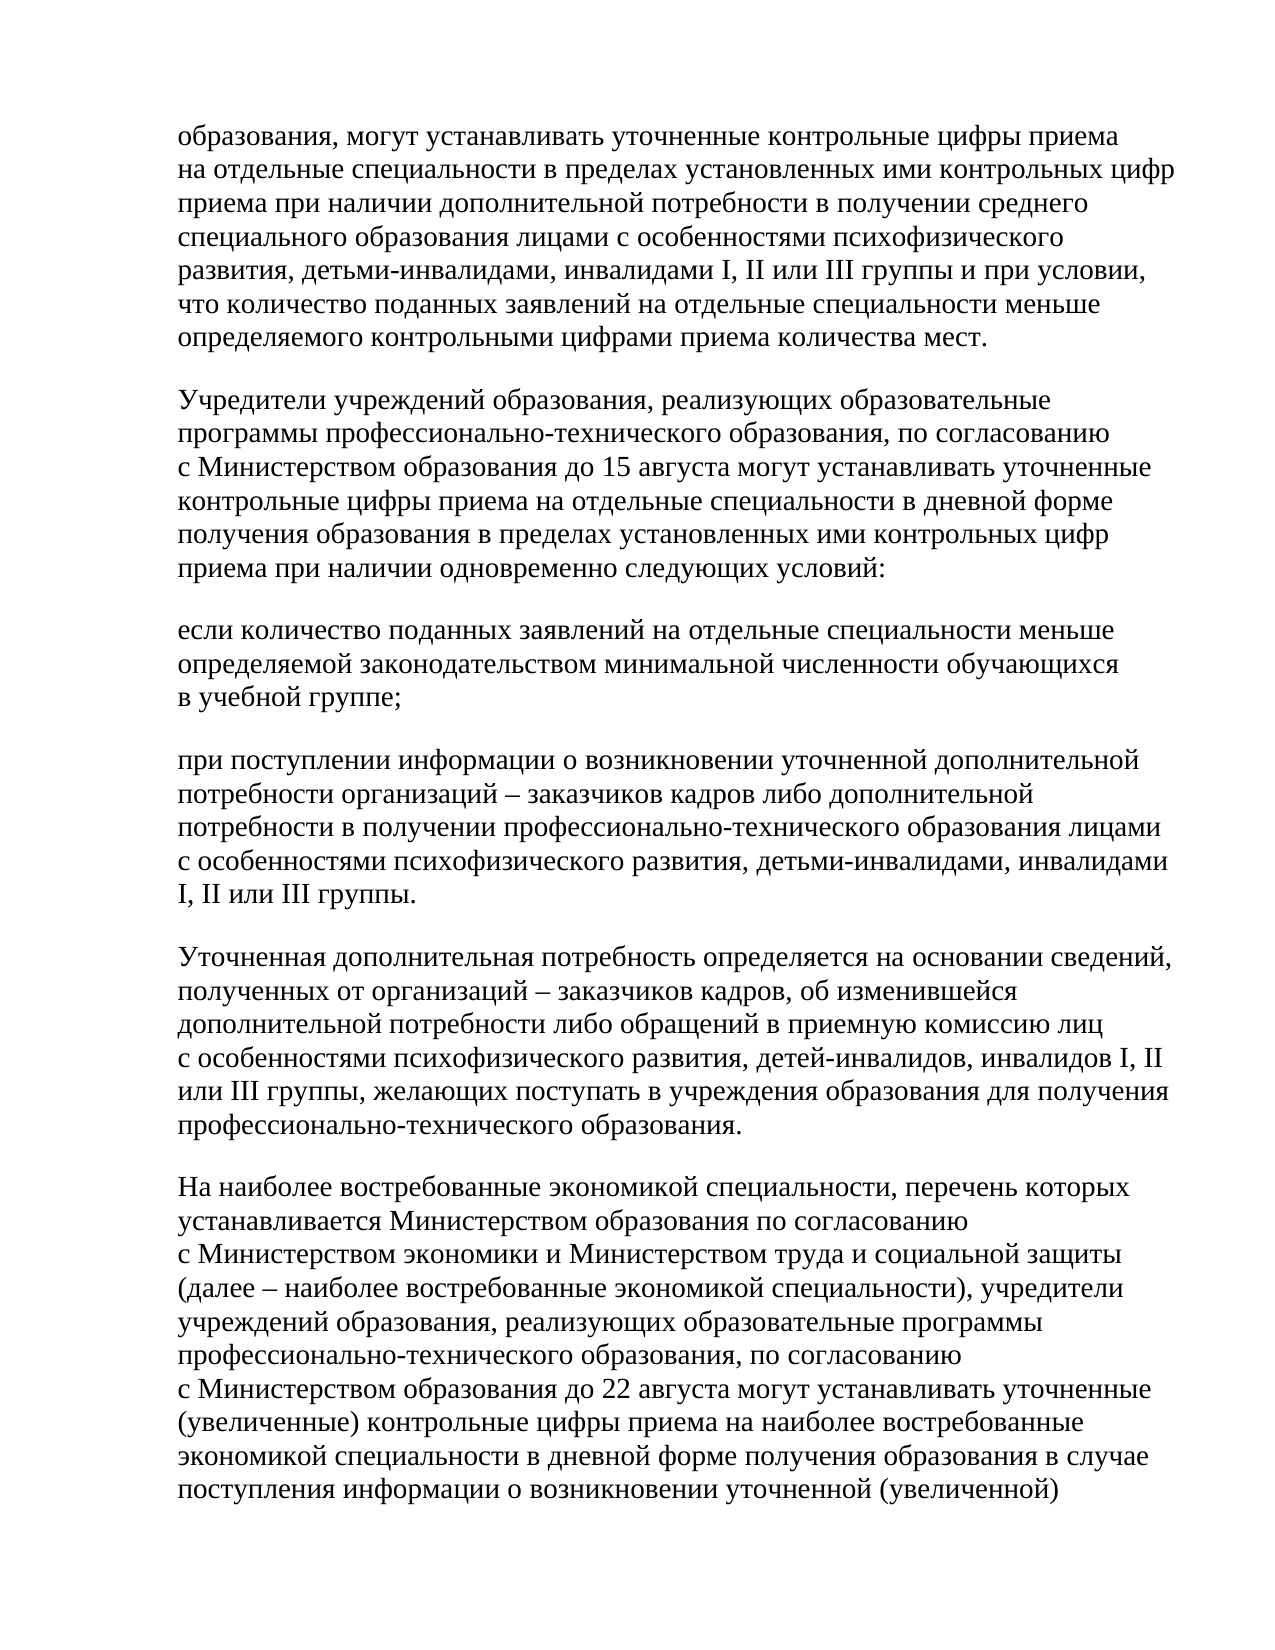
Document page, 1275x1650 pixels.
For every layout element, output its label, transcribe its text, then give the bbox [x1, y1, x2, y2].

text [177, 1169, 1186, 1505]
text Уточненная дополнительная потребность определяется на основании сведений, полученных от организаций – заказчиков кадров, об изменившейся дополнительной потребности либо обращений в приемную комиссию лиц с особенностями психофизического развития, детей-инвалидов, инвалидов I, II или III группы, желающих поступать в учреждения образования для получения профессионально-технического образования. [177, 939, 1186, 1140]
text при поступлении информации о возникновении уточненной дополнительной потребности организаций – заказчиков кадров либо дополнительной потребности в получении профессионально-технического образования лицами с особенностями психофизического развития, детьми-инвалидами, инвалидами I, II или III группы. [177, 742, 1186, 910]
text если количество поданных заявлений на отдельные специальности меньше определяемой законодательством минимальной численности обучающихся в учебной группе; [177, 612, 1186, 713]
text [177, 118, 1186, 353]
text Учредители учреждений образования, реализующих образовательные программы профессионально-технического образования, по согласованию с Министерством образования до 15 августа могут устанавливать уточненные контрольные цифры приема на отдельные специальности в дневной форме получения образования в пределах установленных ими контрольных цифр приема при наличии одновременно следующих условий: [177, 382, 1186, 583]
